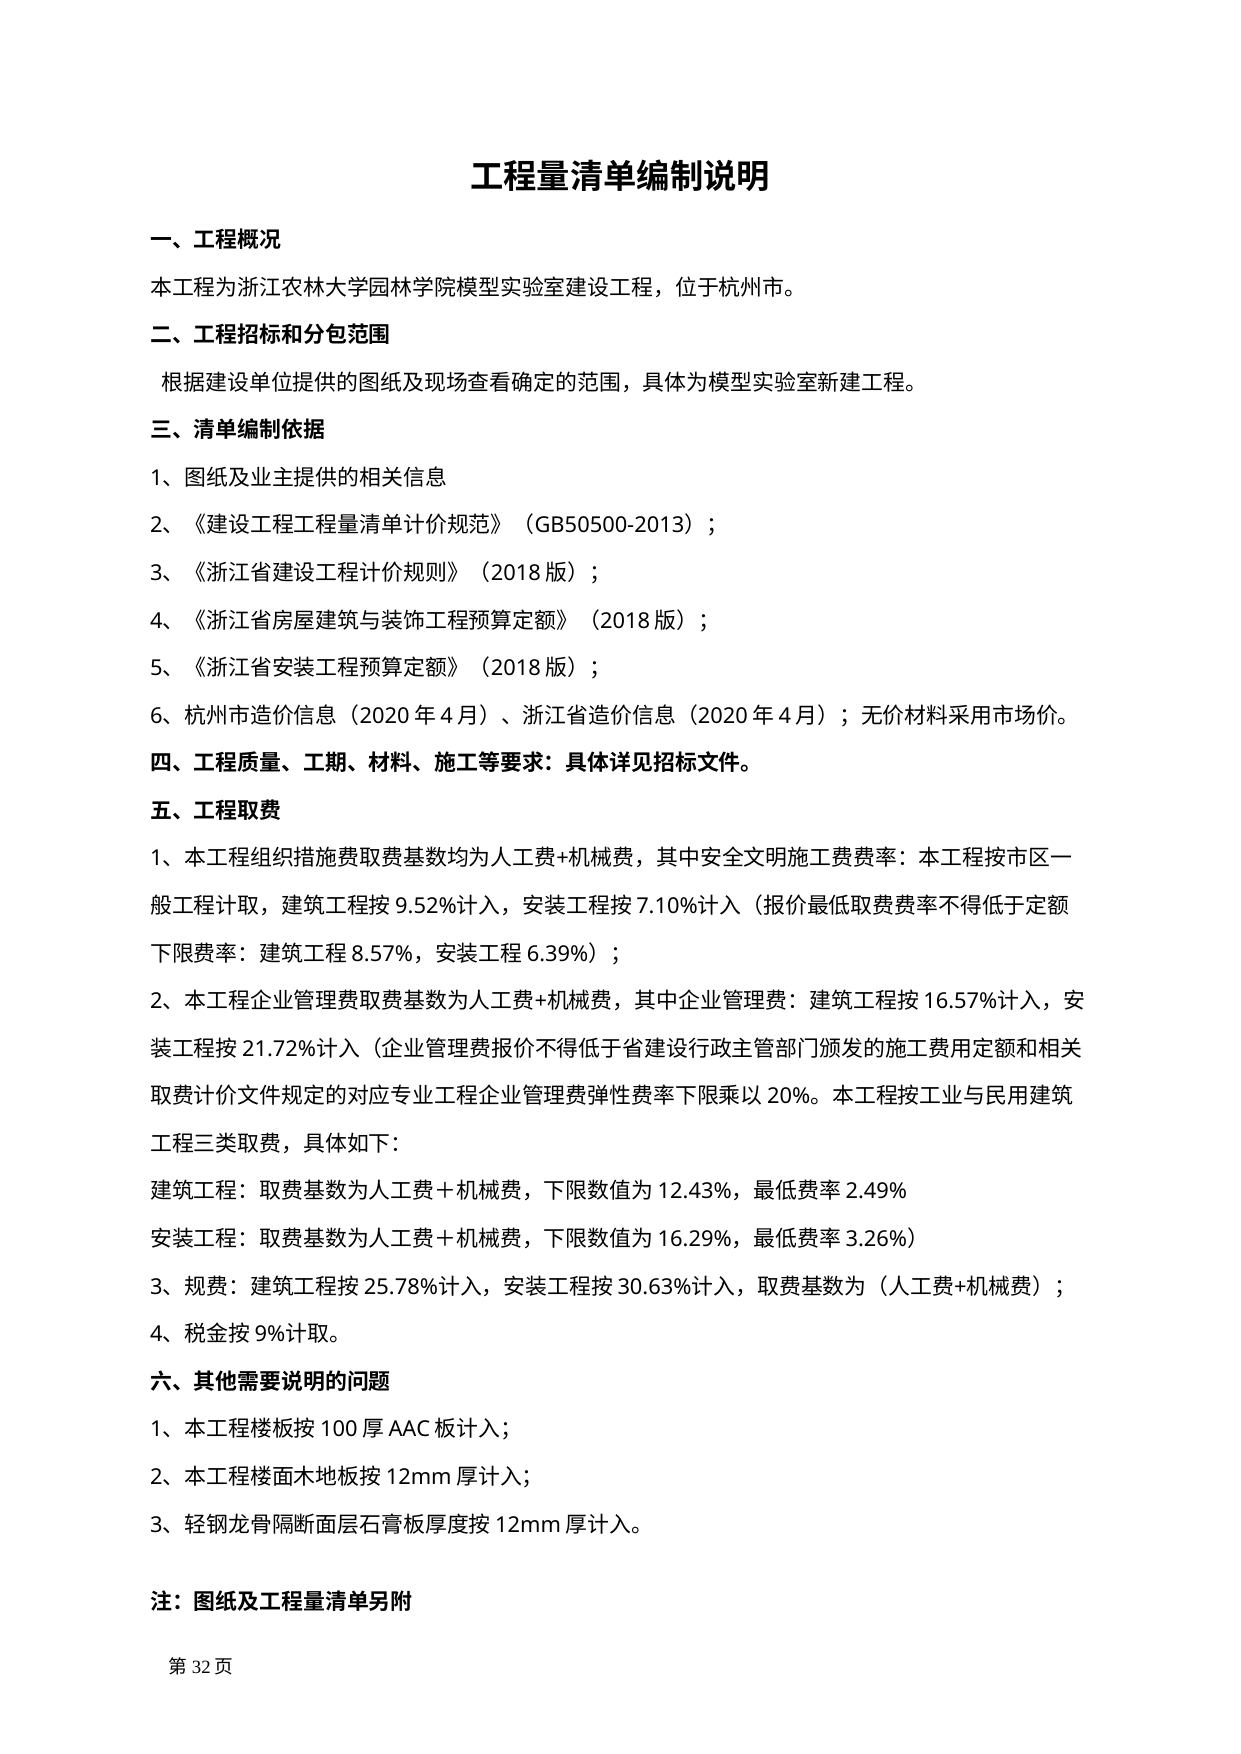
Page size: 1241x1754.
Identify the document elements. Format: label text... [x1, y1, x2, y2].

text 1、本工程楼板按100厚AAC板计入； [150, 1411, 1090, 1443]
text 2、本工程企业管理费取费基数为人工费+机械费，其中企业管理费：建筑工程按16.57%计入，安装工程按21.72%计入（企业管理费报价不得低于省建设行政主管部门颁发的施工费用定额和相关取费计价文件规定的对应专业工程企业管理费弹性费率下限乘以20%。本工程按工业与民用建筑工程三类取费，具体如下： [150, 983, 1090, 1158]
text 3、规费：建筑工程按25.78%计入，安装工程按30.63%计入，取费基数为（人工费+机械费）； [150, 1269, 1090, 1301]
text 安装工程：取费基数为人工费＋机械费，下限数值为16.29%，最低费率3.26%） [150, 1221, 1090, 1253]
text 一、工程概况 [150, 222, 1090, 254]
text 三、清单编制依据 [150, 412, 1090, 444]
text 2、《建设工程工程量清单计价规范》（GB50500-2013）； [150, 507, 1090, 539]
text 六、其他需要说明的问题 [150, 1364, 1090, 1396]
text 6、杭州市造价信息（2020年4月）、浙江省造价信息（2020年4月）；无价材料采用市场价。 [150, 698, 1090, 729]
text 建筑工程：取费基数为人工费＋机械费，下限数值为12.43%，最低费率2.49% [150, 1173, 1090, 1205]
text 本工程为浙江农林大学园林学院模型实验室建设工程，位于杭州市。 [150, 270, 1090, 301]
text 1、图纸及业主提供的相关信息 [150, 460, 1090, 492]
text 工程量清单编制说明 [150, 150, 1089, 198]
text 根据建设单位提供的图纸及现场查看确定的范围，具体为模型实验室新建工程。 [150, 365, 1090, 396]
text 五、工程取费 [150, 793, 1090, 824]
text 二、工程招标和分包范围 [150, 317, 1090, 349]
text 2、本工程楼面木地板按12mm厚计入； [150, 1459, 1090, 1491]
text 注：图纸及工程量清单另附 [150, 1584, 1090, 1616]
text 3、《浙江省建设工程计价规则》（2018版）； [150, 555, 1090, 587]
text 四、工程质量、工期、材料、施工等要求：具体详见招标文件。 [150, 745, 1090, 777]
text 3、轻钢龙骨隔断面层石膏板厚度按12mm厚计入。 [150, 1507, 1090, 1538]
text 1、本工程组织措施费取费基数均为人工费+机械费，其中安全文明施工费费率：本工程按市区一般工程计取，建筑工程按9.52%计入，安装工程按7.10%计入（报价最低取费费率不得低于定额下限费率：建筑工程8.57%，安装工程6.39%）； [150, 840, 1090, 967]
text 4、税金按9%计取。 [150, 1316, 1090, 1348]
text 4、《浙江省房屋建筑与装饰工程预算定额》（2018版）； [150, 603, 1090, 634]
text 5、《浙江省安装工程预算定额》（2018版）； [150, 650, 1090, 682]
